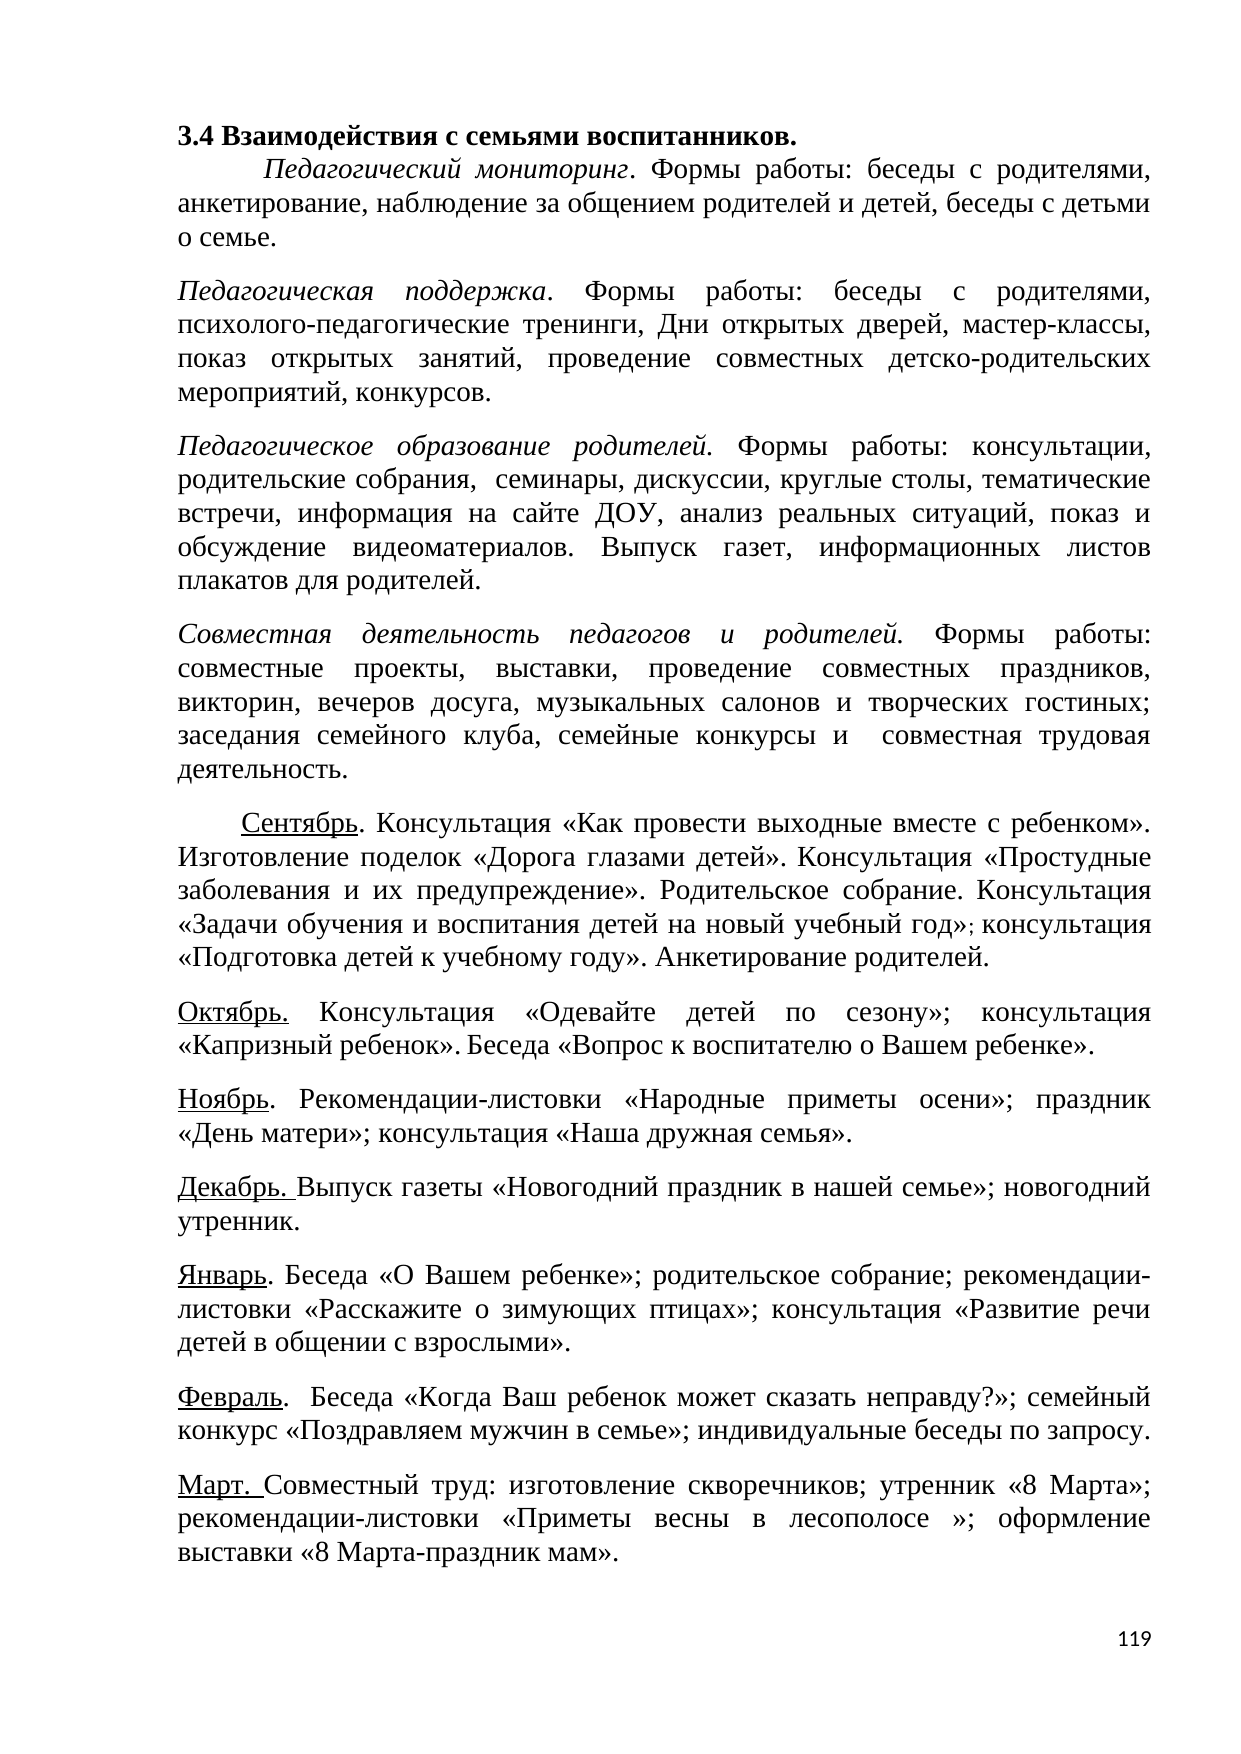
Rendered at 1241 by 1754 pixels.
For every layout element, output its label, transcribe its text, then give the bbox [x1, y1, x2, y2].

text Педагогическая поддержка. Формы работы: беседы с родителями, психолого-педагогические тренинги, Дни открытых дверей, мастер-классы, показ открытых занятий, проведение совместных детско-родительских мероприятий, конкурсов. [177, 273, 1152, 407]
text Совместная деятельность педагогов и родителей. Формы работы: совместные проекты, выставки, проведение совместных праздников, викторин, вечеров досуга, музыкальных салонов и творческих гостиных; заседания семейного клуба, семейные конкурсы и совместная трудовая деятельность. [177, 617, 1152, 784]
text Педагогический мониторинг. Формы работы: беседы с родителями, анкетирование, наблюдение за общением родителей и детей, беседы с детьми о семье. [177, 152, 1152, 252]
text Педагогическое образование родителей. Формы работы: консультации, родительские собрания, семинары, дискуссии, круглые столы, тематические встречи, информация на сайте ДОУ, анализ реальных ситуаций, показ и обсуждение видеоматериалов. Выпуск газет, информационных листов плакатов для родителей. [177, 428, 1152, 596]
text Сентябрь. Консультация «Как провести выходные вместе с ребенком». Изготовление поделок «Дорога глазами детей». Консультация «Простудные заболевания и их предупреждение». Родительское собрание. Консультация «Задачи обучения и воспитания детей на новый учебный год»; консультация «Подготовка детей к учебному году». Анкетирование родителей. [177, 805, 1152, 973]
text Ноябрь. Рекомендации-листовки «Народные приметы осени»; праздник «День матери»; консультация «Наша дружная семья». [177, 1082, 1152, 1149]
text 3.4 Взаимодействия с семьями воспитанников. [177, 118, 1156, 152]
text Февраль. Беседа «Когда Ваш ребенок может сказать неправду?»; семейный конкурс «Поздравляем мужчин в семье»; индивидуальные беседы по запросу. [177, 1379, 1152, 1446]
text Декабрь. Выпуск газеты «Новогодний праздник в нашей семье»; новогодний утренник. [177, 1169, 1152, 1237]
text Октябрь. Консультация «Одевайте детей по сезону»; консультация «Капризный ребенок». Беседа «Вопрос к воспитателю о Вашем ребенке». [177, 994, 1152, 1061]
text Январь. Беседа «О Вашем ребенке»; родительское собрание; рекомендации-листовки «Расскажите о зимующих птицах»; консультация «Развитие речи детей в общении с взрослыми». [177, 1257, 1152, 1358]
text Март. Совместный труд: изготовление скворечников; утренник «8 Марта»; рекомендации-листовки «Приметы весны в лесополосе »; оформление выставки «8 Марта-праздник мам». [177, 1467, 1152, 1567]
